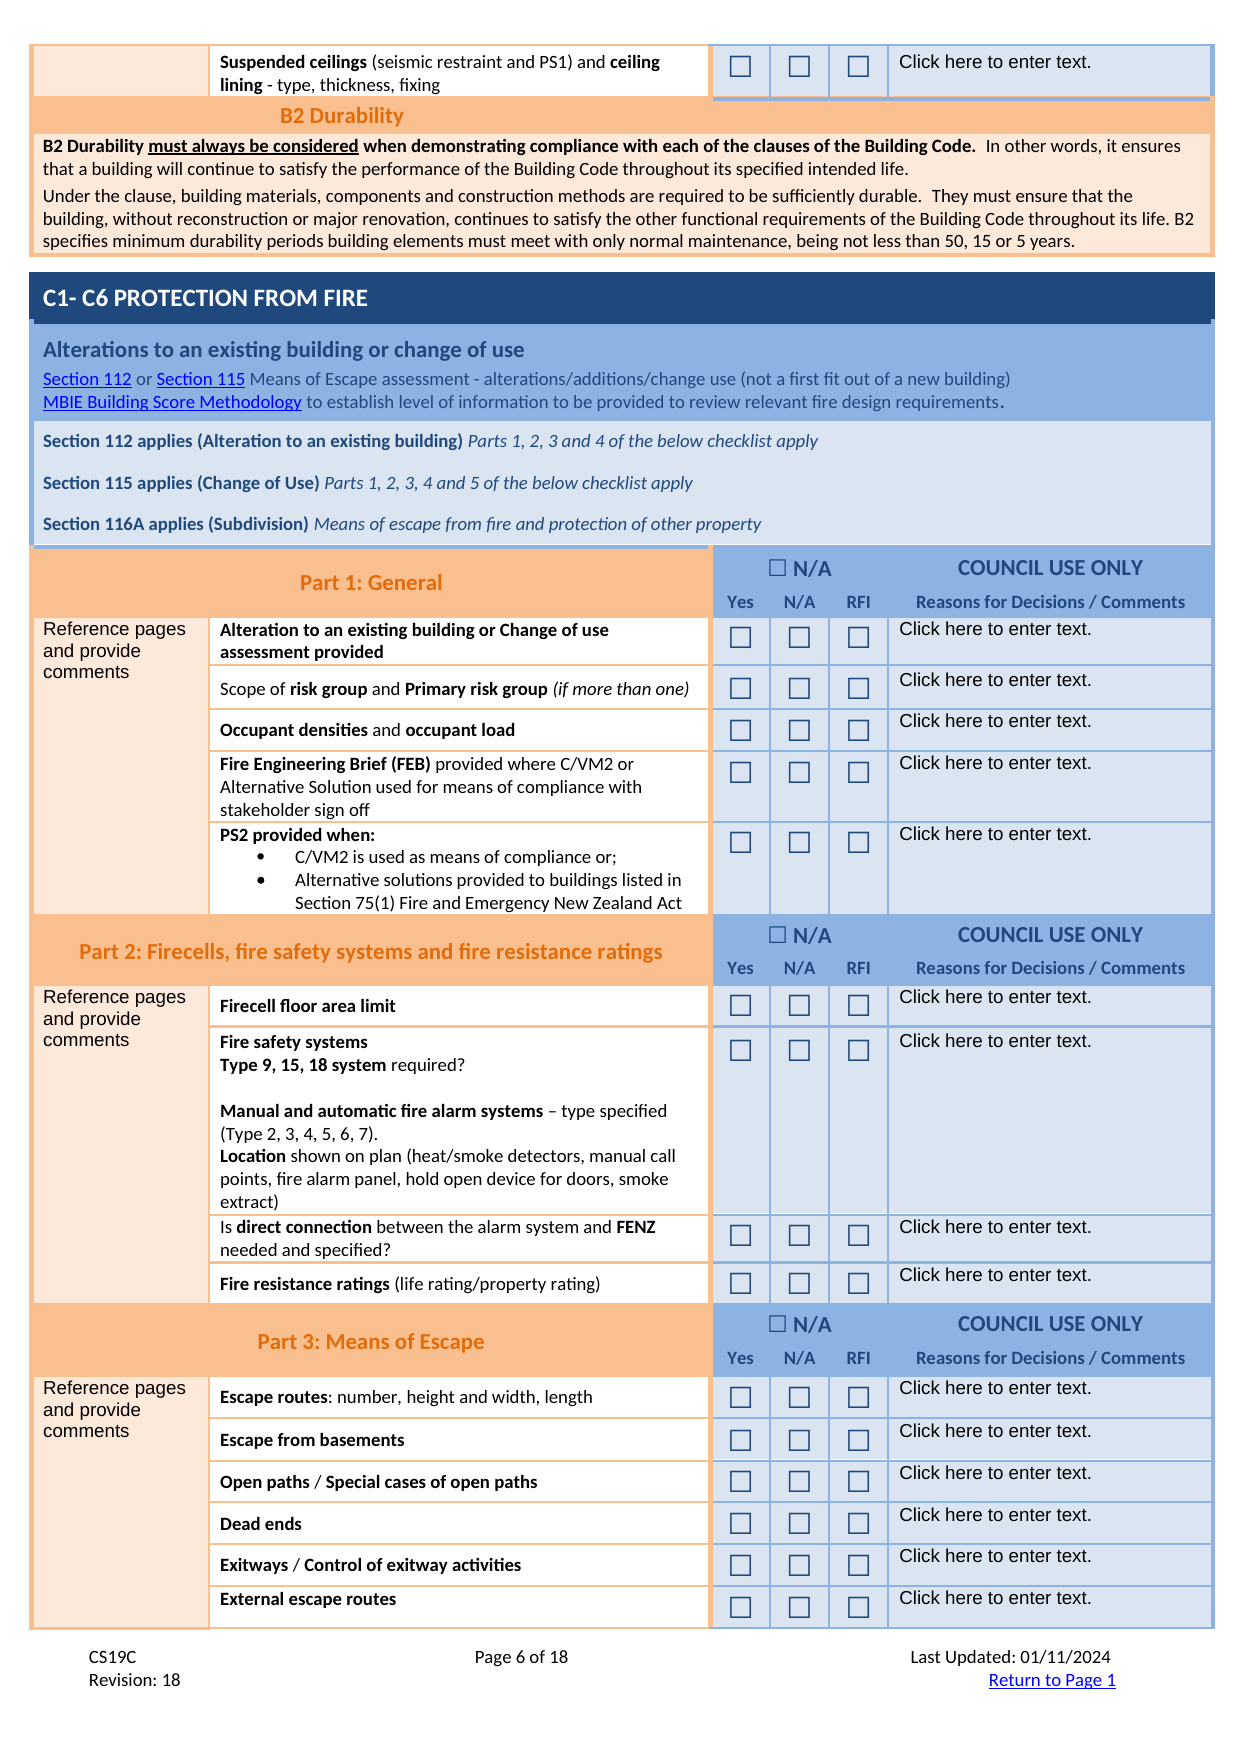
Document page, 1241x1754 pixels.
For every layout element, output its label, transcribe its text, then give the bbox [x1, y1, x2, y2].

table_cell [830, 1419, 887, 1459]
table_cell [713, 1587, 769, 1627]
table_cell [771, 1264, 828, 1303]
table_cell Escape routes: number, height and width, length [210, 1377, 708, 1417]
table_cell [830, 986, 887, 1025]
table_cell [713, 1462, 769, 1501]
table_cell [34, 1377, 208, 1627]
table_cell Firecell floor area limit [210, 986, 708, 1025]
table_cell [713, 666, 769, 708]
table_cell [713, 618, 769, 664]
table_header C1- C6 PROTECTION FROM FIRE [34, 276, 1211, 319]
table_cell Occupant densities and occupant load [210, 710, 708, 750]
table_cell [830, 1028, 887, 1213]
table_cell External escape routes [210, 1587, 708, 1627]
table_cell [771, 823, 828, 914]
table_cell [830, 710, 887, 750]
table_cell Yes [713, 1341, 769, 1375]
table_cell [771, 618, 828, 664]
table_cell PS2 provided when: C/VM2 is used as means of compliance or; Alternative solutions provided to buildings listed in Section 75(1) Fire and Emergency New Zealand Act [210, 823, 708, 914]
table_cell [771, 710, 828, 750]
table_cell [771, 1545, 828, 1585]
table_cell [771, 1419, 828, 1459]
table_cell Fire Engineering Brief (FEB) provided where C/VM2 or Alternative Solution used for means of compliance with stakeholder sign off [210, 752, 708, 821]
table_cell Yes [713, 953, 769, 984]
table_cell Section 112 applies (Alteration to an existing building) Parts 1, 2, 3 and 4 of the below checklist apply [34, 421, 1211, 462]
table_cell N/A [771, 588, 828, 616]
table_cell [830, 1545, 887, 1585]
table_cell RFI [830, 588, 887, 616]
table_cell [771, 1587, 828, 1627]
table_cell COUNCIL USE ONLY [889, 549, 1211, 586]
table_cell [713, 46, 769, 96]
table_cell Is direct connection between the alarm system and FENZ needed and specified? [210, 1216, 708, 1261]
table_cell Escape from basements [210, 1419, 708, 1459]
table_cell [771, 752, 828, 821]
table_cell [830, 823, 887, 914]
table_cell Scope of risk group and Primary risk group (if more than one) [210, 666, 708, 708]
table_cell Reasons for Decisions / Comments [889, 1341, 1211, 1375]
table_cell [771, 1028, 828, 1213]
table_cell [34, 986, 208, 1303]
table_cell [713, 986, 769, 1025]
table_cell [713, 1503, 769, 1543]
table_cell RFI [830, 1341, 887, 1375]
table_cell B2 Durability [34, 99, 1210, 129]
table_cell [771, 1462, 828, 1501]
table_cell N/A [771, 953, 828, 984]
table_cell [830, 1462, 887, 1501]
table_cell N/A [713, 914, 887, 950]
table_cell [713, 1028, 769, 1213]
table_cell [771, 46, 828, 96]
table_cell Reasons for Decisions / Comments [889, 588, 1211, 616]
table_cell Open paths / Special cases of open paths [210, 1462, 708, 1501]
table_cell [830, 1264, 887, 1303]
table_cell N/A [771, 1341, 828, 1375]
table_cell [713, 752, 769, 821]
table_cell [713, 710, 769, 750]
table_cell [713, 1545, 769, 1585]
table_cell [771, 1377, 828, 1417]
table_cell Reasons for Decisions / Comments [889, 953, 1211, 984]
table_cell Suspended ceilings (seismic restraint and PS1) and ceiling lining - type, thickness, fixing [210, 46, 708, 96]
table_cell [713, 1419, 769, 1459]
table_cell Section 116A applies (Subdivision) Means of escape from fire and protection of other property [34, 503, 1211, 544]
table_cell Yes [713, 588, 769, 616]
table_cell Fire resistance ratings (life rating/property rating) [210, 1264, 708, 1303]
table_cell [830, 46, 887, 96]
table_cell Exitways / Control of exitway activities [210, 1545, 708, 1585]
table_cell B2 Durability must always be considered when demonstrating compliance with each of the clauses of the Building Code. In other words, it ensures that a building will continue to satisfy the performance of the Building Code throughout its specified intended life. Under the clause, building materials, components and construction methods are required to be sufficiently durable. They must ensure that the building, without reconstruction or major renovation, continues to satisfy the other functional requirements of the Building Code throughout its life. B2 specifies minimum durability periods building elements must meet with only normal maintenance, being not less than 50, 15 or 5 years. [34, 134, 1210, 253]
table_cell N/A [713, 549, 887, 586]
table_cell [830, 1216, 887, 1261]
table_cell [34, 618, 208, 914]
table_cell [830, 1377, 887, 1417]
table_cell [830, 1587, 887, 1627]
table_cell Part 3: Means of Escape [34, 1308, 708, 1375]
table_cell [713, 1216, 769, 1261]
table_cell [771, 1216, 828, 1261]
table_cell COUNCIL USE ONLY [889, 1303, 1211, 1339]
table_cell Dead ends [210, 1503, 708, 1543]
table_cell COUNCIL USE ONLY [889, 914, 1211, 950]
table_cell [713, 1264, 769, 1303]
table_cell Fire safety systems Type 9, 15, 18 system required? Manual and automatic fire alarm systems – type specified (Type 2, 3, 4, 5, 6, 7). Location shown on plan (heat/smoke detectors, manual call points, fire alarm panel, hold open device for doors, smoke extract) [210, 1028, 708, 1213]
table_cell Alteration to an existing building or Change of use assessment provided [210, 618, 708, 664]
table_cell [771, 986, 828, 1025]
table_cell [830, 1503, 887, 1543]
table_cell [830, 666, 887, 708]
table_cell Alterations to an existing building or change of use Section 112 or Section 115 Means of Escape assessment - alterations/additions/change use (not a first fit out of a new building) MBIE Building Score Methodology to establish level of information to be provided to review relevant fire design requirements. [34, 324, 1211, 421]
table_cell [771, 666, 828, 708]
table_cell [771, 1503, 828, 1543]
table_cell [830, 618, 887, 664]
table_cell Part 1: General [34, 549, 708, 616]
table_cell [830, 752, 887, 821]
table_cell N/A [713, 1303, 887, 1339]
table_cell Section 115 applies (Change of Use) Parts 1, 2, 3, 4 and 5 of the below checklist apply [34, 462, 1211, 503]
table_cell [713, 823, 769, 914]
table_cell [713, 1377, 769, 1417]
table_cell RFI [830, 953, 887, 984]
table_cell Part 2: Firecells, fire safety systems and fire resistance ratings [34, 919, 708, 984]
